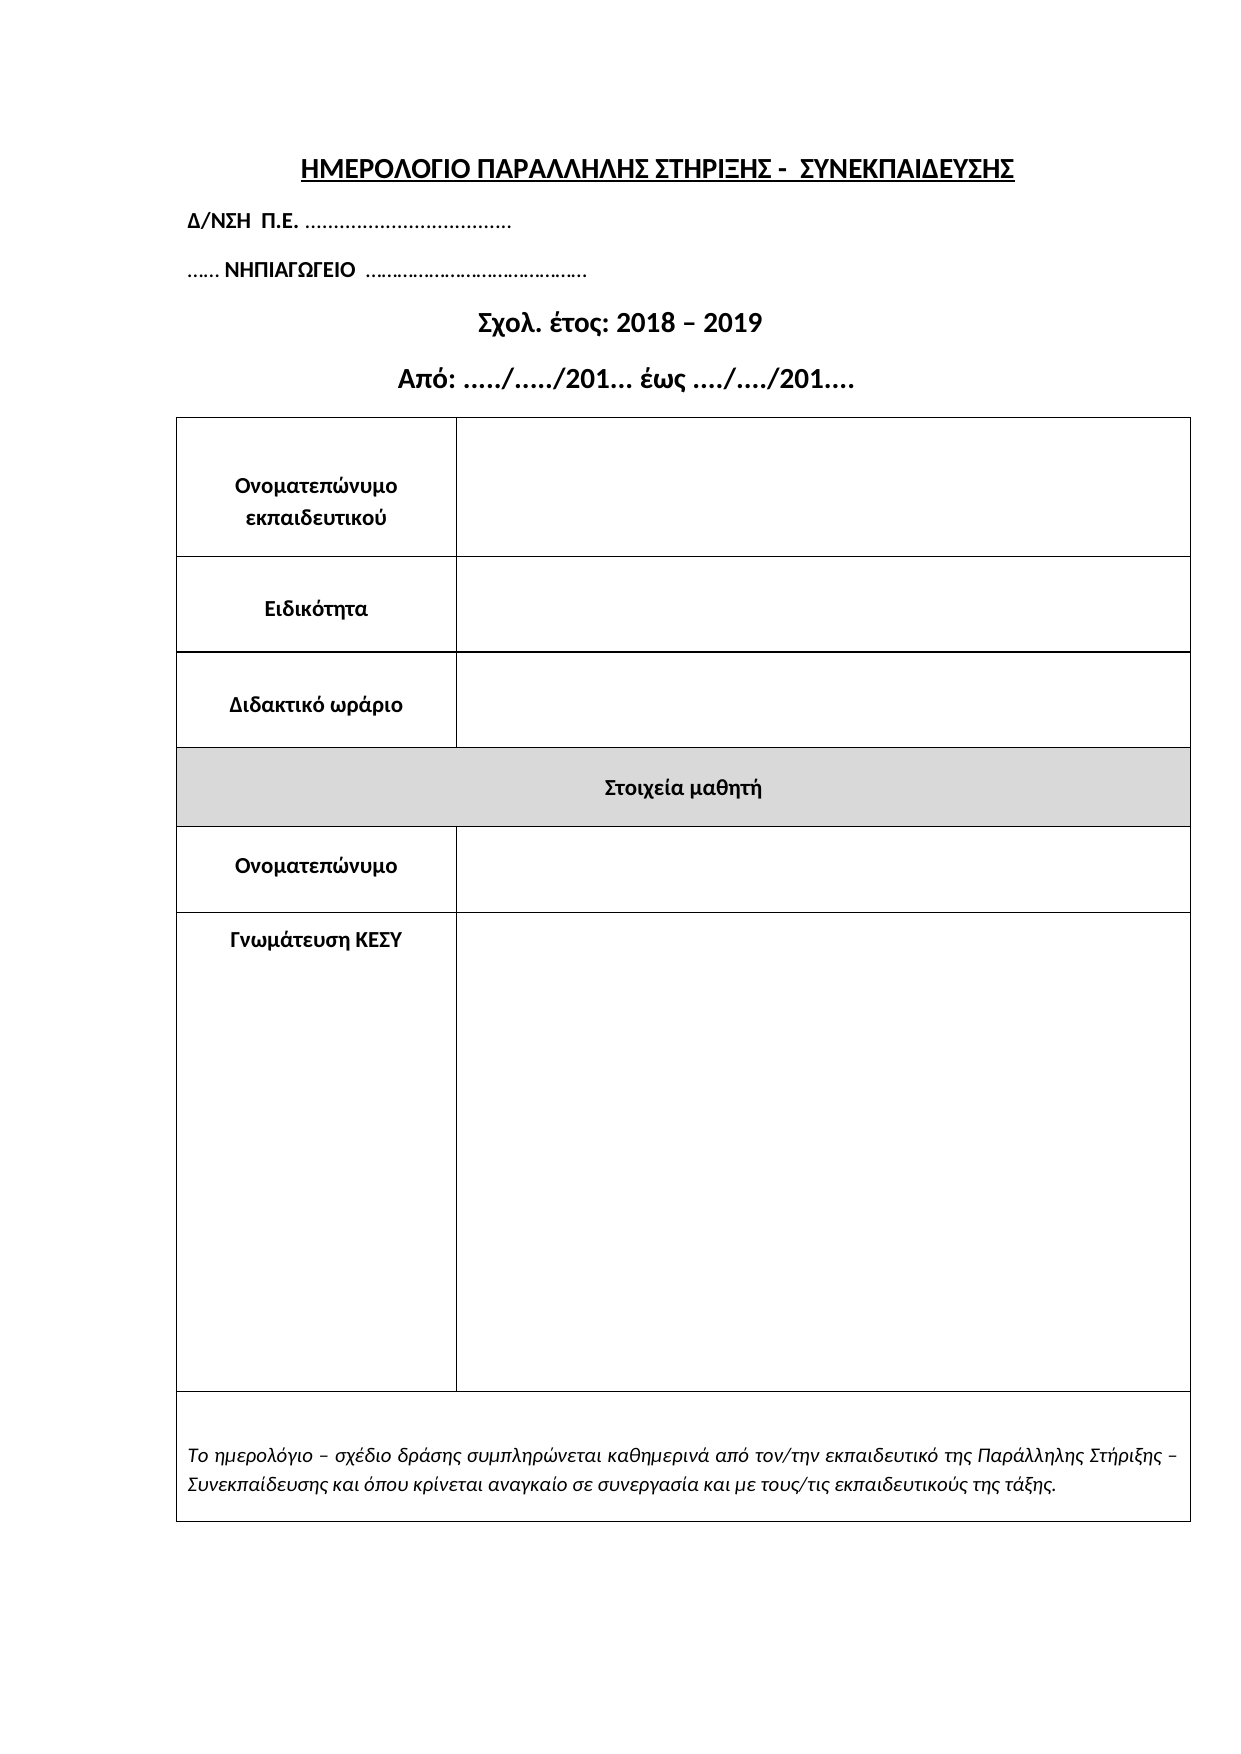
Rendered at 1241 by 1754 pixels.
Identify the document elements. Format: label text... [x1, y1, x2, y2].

table_cell [457, 913, 1190, 1391]
table_cell [457, 653, 1190, 747]
text Από: ...../...../201... έως ..../..../201.... [187, 361, 1053, 396]
table_cell Ονοματεπώνυμο [177, 827, 456, 912]
text Σχολ. έτος: 2018 – 2019 [187, 304, 1053, 340]
table_cell Το ημερολόγιο – σχέδιο δράσης συμπληρώνεται καθημερινά από τον/την εκπαιδευτικό της Παράλληλης Στήριξης – Συνεκπαίδευσης και όπου κρίνεται αναγκαίο σε συνεργασία και με τους/τις εκπαιδευτικούς της τάξης. [177, 1392, 1190, 1521]
text …… ΝΗΠΙΑΓΩΓΕΙΟ …………………………………… [187, 255, 1053, 283]
table_cell Διδακτικό ωράριο [177, 653, 456, 747]
text Δ/ΝΣΗ Π.Ε. .................................... [187, 206, 1053, 234]
table_cell Ειδικότητα [177, 557, 456, 651]
table_cell [457, 827, 1190, 912]
table_header [457, 418, 1190, 556]
text ΗΜΕΡΟΛΟΓΙΟ ΠΑΡΑΛΛΗΛΗΣ ΣΤΗΡΙΞΗΣ - ΣΥΝΕΚΠΑΙΔΕΥΣΗΣ [187, 150, 1053, 186]
table_header Ονοματεπώνυμο εκπαιδευτικού [177, 418, 456, 556]
table_cell Γνωμάτευση ΚΕΣΥ [177, 913, 456, 1391]
table_cell Στοιχεία μαθητή [177, 748, 1190, 826]
table_cell [457, 557, 1190, 651]
